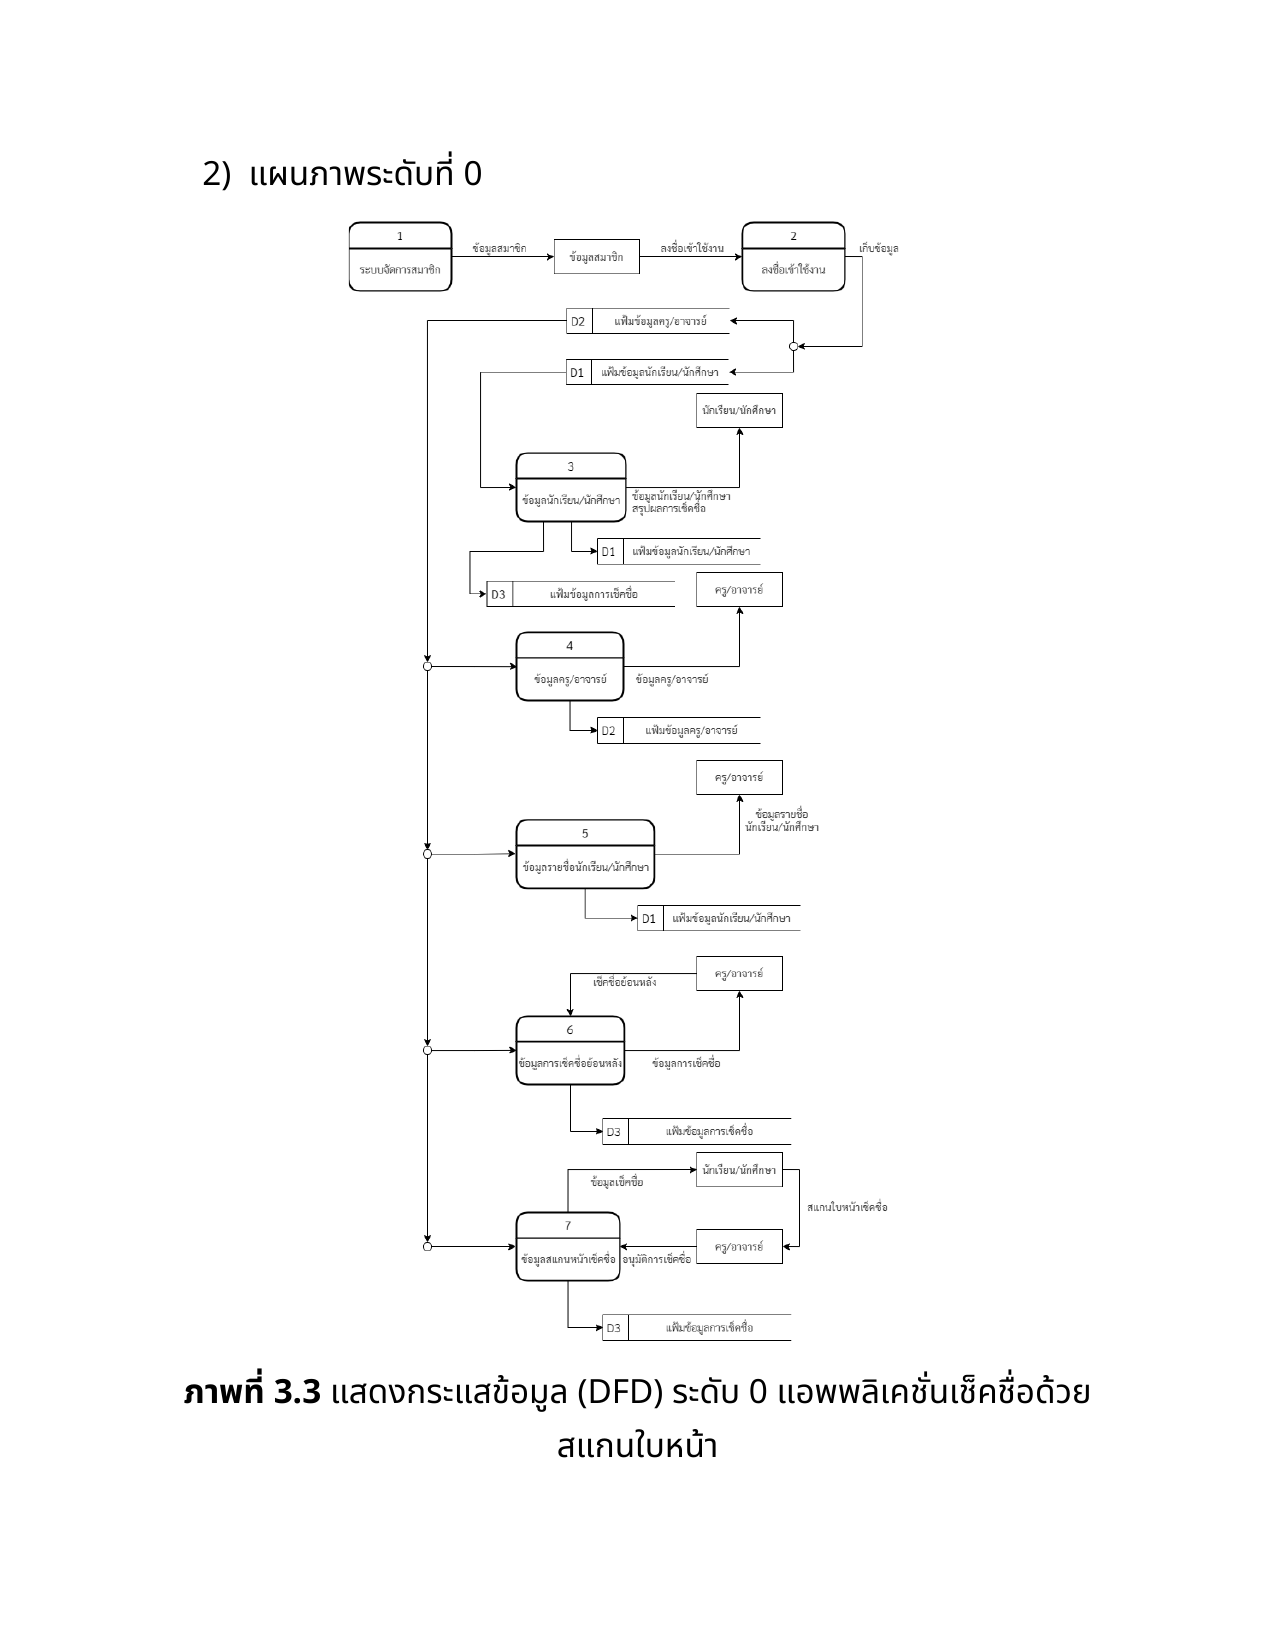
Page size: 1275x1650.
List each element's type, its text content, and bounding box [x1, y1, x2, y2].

picture [348, 221, 927, 1349]
text ภาพที่ 3.3 แสดงกระแสข้อมูล (DFD) ระดับ 0 แอพพลิเคชั่นเช็คชื่อด้วยสแกนใบหน้า [150, 1368, 1125, 1473]
text 2) แผนภาพระดับที่ 0 [150, 150, 1125, 201]
